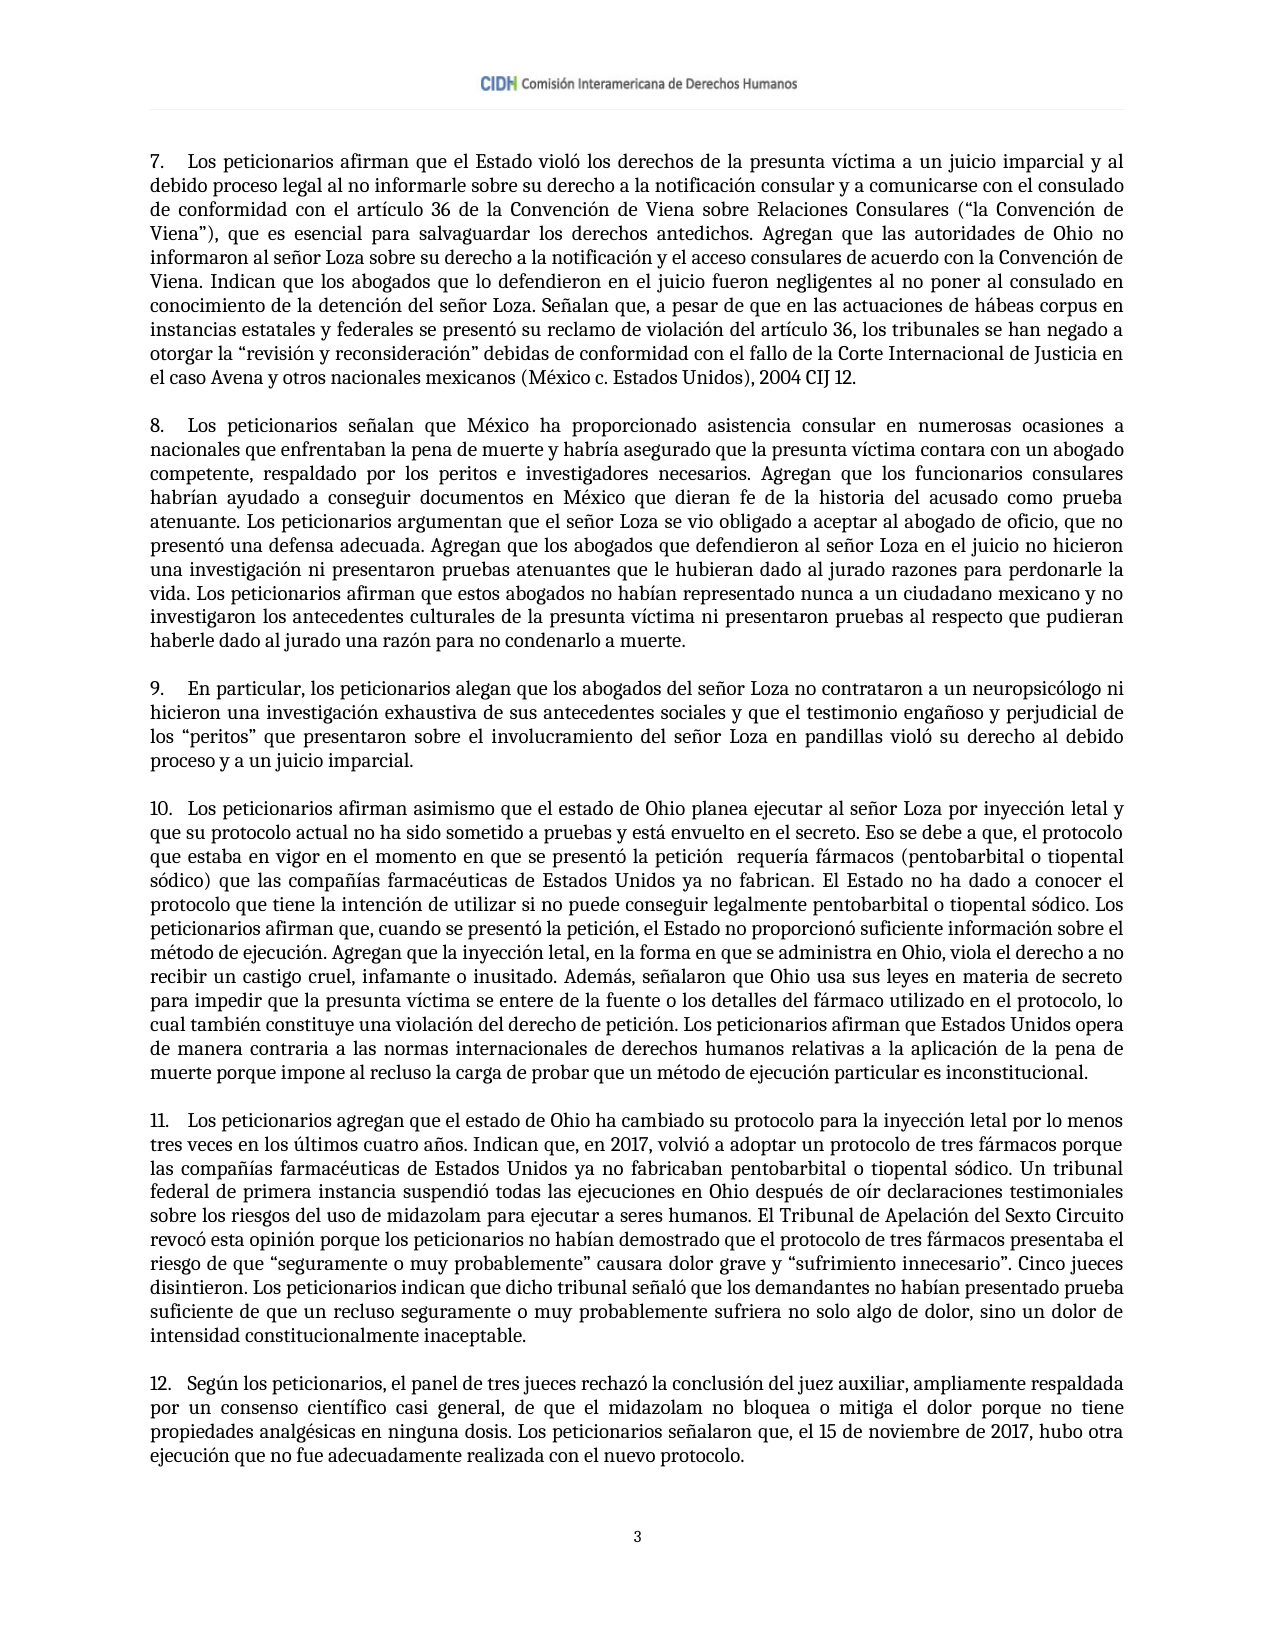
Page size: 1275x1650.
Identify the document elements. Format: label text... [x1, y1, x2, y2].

picture [475, 75, 800, 93]
list Los peticionarios afirman que el Estado violó los derechos de la presunta víctima a un juicio imparcial y al debido proceso legal al no informarle sobre su derecho a la notificación consular y a comunicarse con el consulado de conformidad con el artículo 36 de la Convención de Viena sobre Relaciones Consulares (“la Convención de Viena”), que es esencial para salvaguardar los derechos antedichos. Agregan que las autoridades de Ohio no informaron al señor Loza sobre su derecho a la notificación y el acceso consulares de acuerdo con la Convención de Viena. Indican que los abogados que lo defendieron en el juicio fueron negligentes al no poner al consulado en conocimiento de la detención del señor Loza. Señalan que, a pesar de que en las actuaciones de hábeas corpus en instancias estatales y federales se presentó su reclamo de violación del artículo 36, los tribunales se han negado a otorgar la “revisión y reconsideración” debidas de conformidad con el fallo de la Corte Internacional de Justicia en el caso Avena y otros nacionales mexicanos (México c. Estados Unidos), 2004 CIJ 12. [150, 150, 1125, 389]
list Según los peticionarios, el panel de tres jueces rechazó la conclusión del juez auxiliar, ampliamente respaldada por un consenso científico casi general, de que el midazolam no bloquea o mitiga el dolor porque no tiene propiedades analgésicas en ninguna dosis. Los peticionarios señalaron que, el 15 de noviembre de 2017, hubo otra ejecución que no fue adecuadamente realizada con el nuevo protocolo. [150, 1372, 1125, 1468]
list Los peticionarios señalan que México ha proporcionado asistencia consular en numerosas ocasiones a nacionales que enfrentaban la pena de muerte y habría asegurado que la presunta víctima contara con un abogado competente, respaldado por los peritos e investigadores necesarios. Agregan que los funcionarios consulares habrían ayudado a conseguir documentos en México que dieran fe de la historia del acusado como prueba atenuante. Los peticionarios argumentan que el señor Loza se vio obligado a aceptar al abogado de oficio, que no presentó una defensa adecuada. Agregan que los abogados que defendieron al señor Loza en el juicio no hicieron una investigación ni presentaron pruebas atenuantes que le hubieran dado al jurado razones para perdonarle la vida. Los peticionarios afirman que estos abogados no habían representado nunca a un ciudadano mexicano y no investigaron los antecedentes culturales de la presunta víctima ni presentaron pruebas al respecto que pudieran haberle dado al jurado una razón para no condenarlo a muerte. [150, 413, 1125, 653]
list En particular, los peticionarios alegan que los abogados del señor Loza no contrataron a un neuropsicólogo ni hicieron una investigación exhaustiva de sus antecedentes sociales y que el testimonio engañoso y perjudicial de los “peritos” que presentaron sobre el involucramiento del señor Loza en pandillas violó su derecho al debido proceso y a un juicio imparcial. [150, 677, 1125, 773]
list Los peticionarios agregan que el estado de Ohio ha cambiado su protocolo para la inyección letal por lo menos tres veces en los últimos cuatro años. Indican que, en 2017, volvió a adoptar un protocolo de tres fármacos porque las compañías farmacéuticas de Estados Unidos ya no fabricaban pentobarbital o tiopental sódico. Un tribunal federal de primera instancia suspendió todas las ejecuciones en Ohio después de oír declaraciones testimoniales sobre los riesgos del uso de midazolam para ejecutar a seres humanos. El Tribunal de Apelación del Sexto Circuito revocó esta opinión porque los peticionarios no habían demostrado que el protocolo de tres fármacos presentaba el riesgo de que “seguramente o muy probablemente” causara dolor grave y “sufrimiento innecesario”. Cinco jueces disintieron. Los peticionarios indican que dicho tribunal señaló que los demandantes no habían presentado prueba suficiente de que un recluso seguramente o muy probablemente sufriera no solo algo de dolor, sino un dolor de intensidad constitucionalmente inaceptable. [150, 1108, 1125, 1348]
list Los peticionarios afirman asimismo que el estado de Ohio planea ejecutar al señor Loza por inyección letal y que su protocolo actual no ha sido sometido a pruebas y está envuelto en el secreto. Eso se debe a que, el protocolo que estaba en vigor en el momento en que se presentó la petición requería fármacos (pentobarbital o tiopental sódico) que las compañías farmacéuticas de Estados Unidos ya no fabrican. El Estado no ha dado a conocer el protocolo que tiene la intención de utilizar si no puede conseguir legalmente pentobarbital o tiopental sódico. Los peticionarios afirman que, cuando se presentó la petición, el Estado no proporcionó suficiente información sobre el método de ejecución. Agregan que la inyección letal, en la forma en que se administra en Ohio, viola el derecho a no recibir un castigo cruel, infamante o inusitado. Además, señalaron que Ohio usa sus leyes en materia de secreto para impedir que la presunta víctima se entere de la fuente o los detalles del fármaco utilizado en el protocolo, lo cual también constituye una violación del derecho de petición. Los peticionarios afirman que Estados Unidos opera de manera contraria a las normas internacionales de derechos humanos relativas a la aplicación de la pena de muerte porque impone al recluso la carga de probar que un método de ejecución particular es inconstitucional. [150, 797, 1125, 1084]
